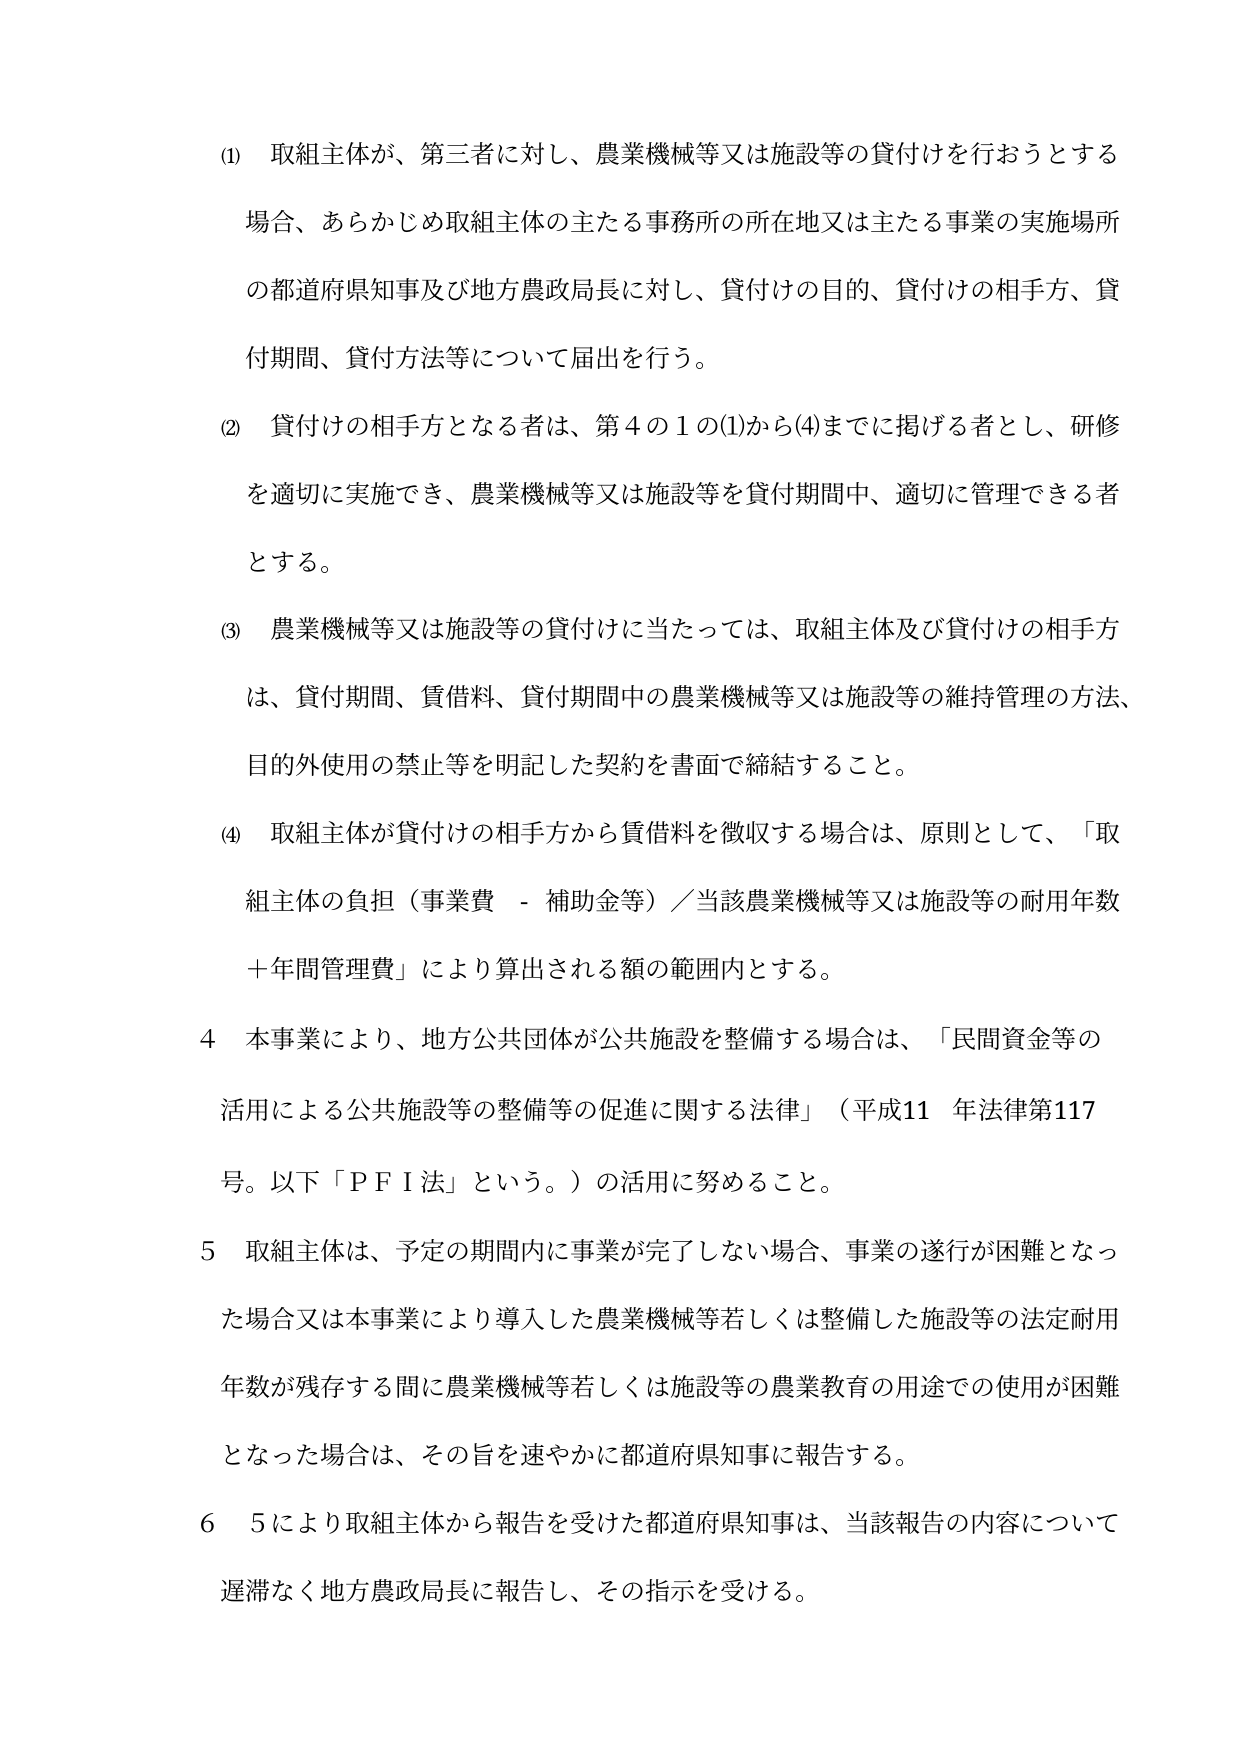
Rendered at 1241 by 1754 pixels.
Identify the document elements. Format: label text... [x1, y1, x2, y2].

text ⑶ 農業機械等又は施設等の貸付けに当たっては、取組主体及び貸付けの相手方は、貸付期間、賃借料、貸付期間中の農業機械等又は施設等の維持管理の方法、目的外使用の禁止等を明記した契約を書面で締結すること。 [195, 594, 1120, 798]
text ４ 本事業により、地方公共団体が公共施設を整備する場合は、「民間資金等の活用による公共施設等の整備等の促進に関する法律」（平成11年法律第117号。以下「ＰＦＩ法」という。）の活用に努めること。 [170, 1004, 1104, 1214]
text ⑷ 取組主体が貸付けの相手方から賃借料を徴収する場合は、原則として、「取組主体の負担（事業費 - 補助金等）／当該農業機械等又は施設等の耐用年数＋年間管理費」により算出される額の範囲内とする。 [195, 798, 1120, 1002]
text ⑴ 取組主体が、第三者に対し、農業機械等又は施設等の貸付けを行おうとする場合、あらかじめ取組主体の主たる事務所の所在地又は主たる事業の実施場所の都道府県知事及び地方農政局長に対し、貸付けの目的、貸付けの相手方、貸付期間、貸付方法等について届出を行う。 [195, 119, 1120, 391]
text ５ 取組主体は、予定の期間内に事業が完了しない場合、事業の遂行が困難となった場合又は本事業により導入した農業機械等若しくは整備した施設等の法定耐用年数が残存する間に農業機械等若しくは施設等の農業教育の用途での使用が困難となった場合は、その旨を速やかに都道府県知事に報告する。 [170, 1216, 1120, 1488]
text ６ ５により取組主体から報告を受けた都道府県知事は、当該報告の内容について遅滞なく地方農政局長に報告し、その指示を受ける。 [170, 1488, 1120, 1623]
text ⑵ 貸付けの相手方となる者は、第４の１の⑴から⑷までに掲げる者とし、研修を適切に実施でき、農業機械等又は施設等を貸付期間中、適切に管理できる者とする。 [195, 391, 1120, 594]
